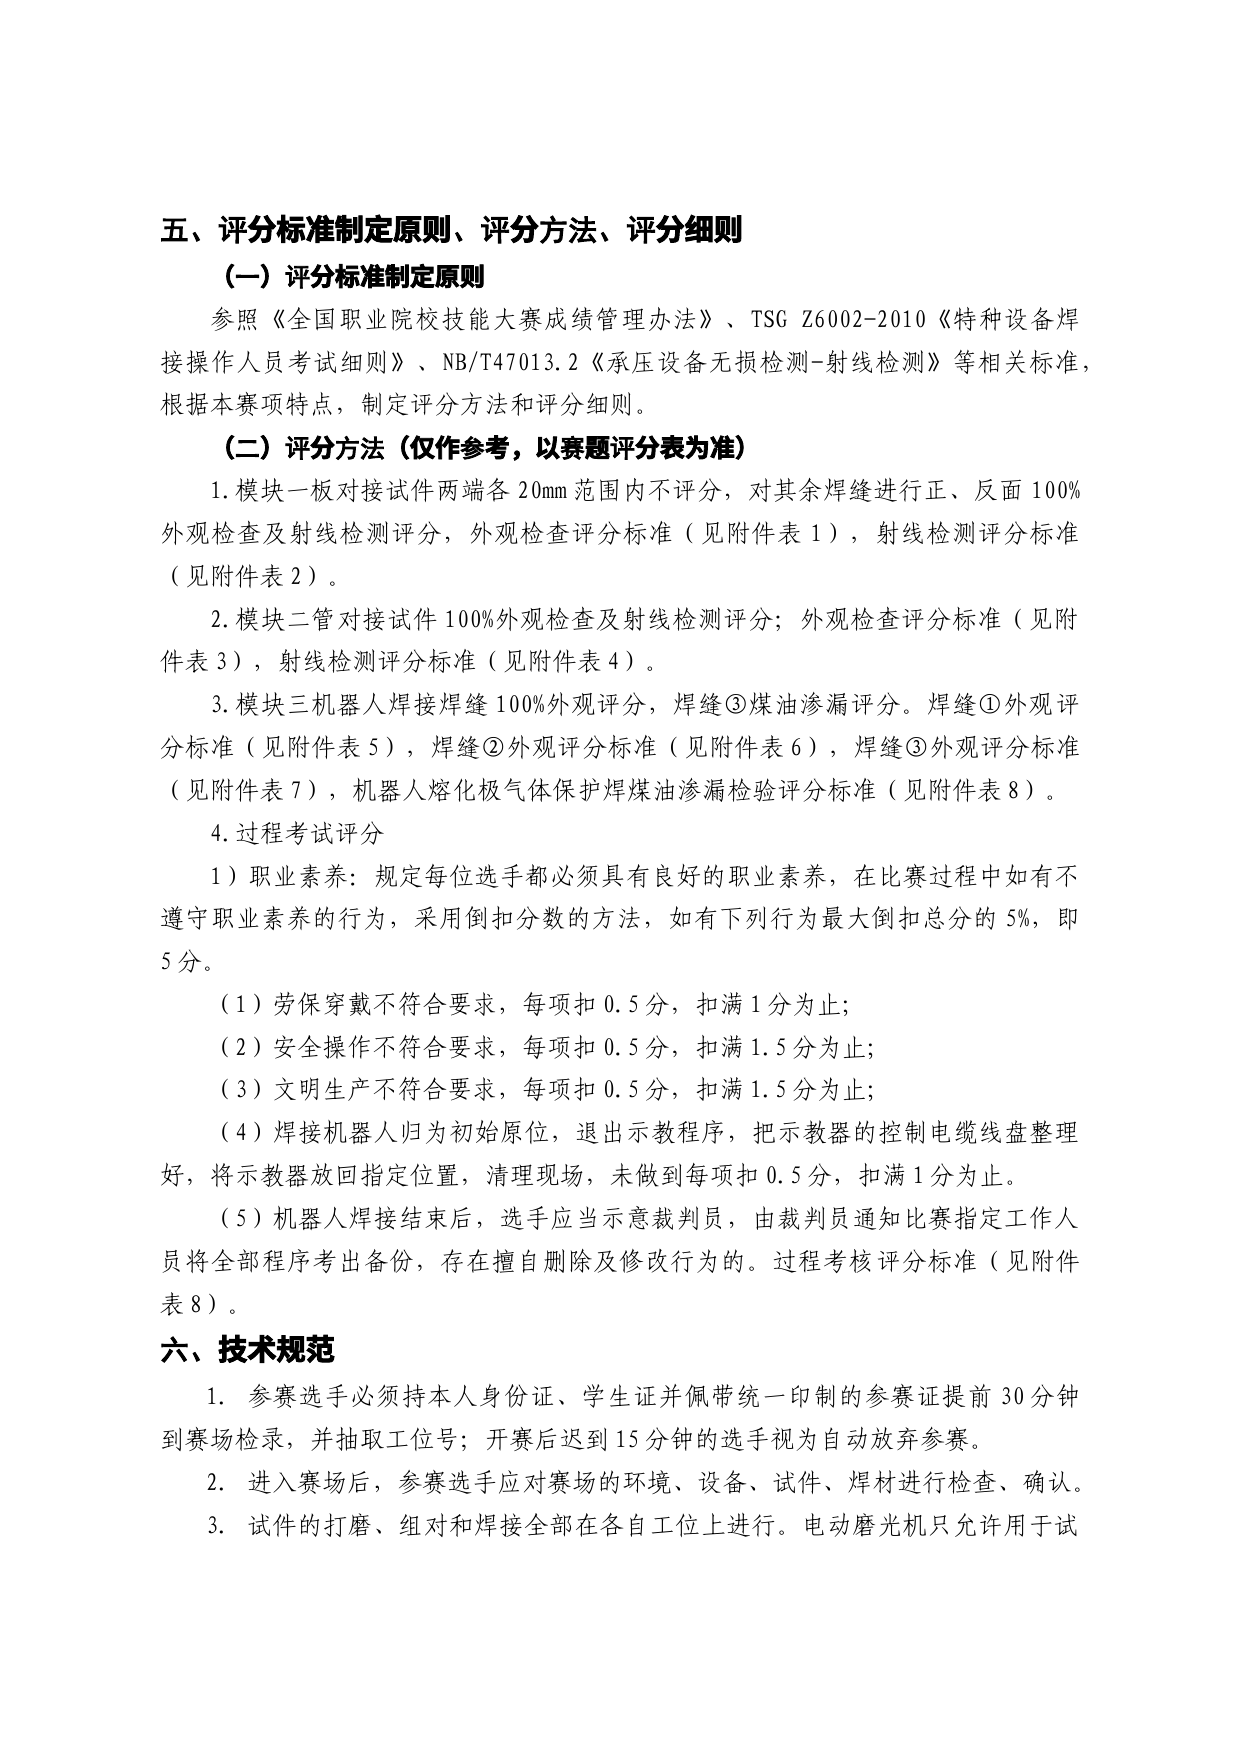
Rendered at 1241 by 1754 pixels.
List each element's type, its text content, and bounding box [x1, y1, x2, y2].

list 进入赛场后，参赛选手应对赛场的环境、设备、试件、焊材进行检查、确认。 [159, 1466, 1081, 1495]
subtitle （一）评分标准制定原则 [159, 261, 1081, 289]
text （3）文明生产不符合要求，每项扣0.5分，扣满1.5分为止; [159, 1074, 1081, 1102]
list 3.模块三机器人焊接焊缝100%外观评分，焊缝③煤油渗漏评分。焊缝①外观评分标准（见附件表5），焊缝②外观评分标准（见附件表6），焊缝③外观评分标准（见附件表7），机器人熔化极气体保护焊煤油渗漏检验评分标准（见附件表8）。 [159, 689, 1081, 803]
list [159, 1509, 1081, 1538]
text （5）机器人焊接结束后，选手应当示意裁判员，由裁判员通知比赛指定工作人员将全部程序考出备份，存在擅自删除及修改行为的。过程考核评分标准（见附件表8）。 [159, 1202, 1081, 1317]
text 1）职业素养：规定每位选手都必须具有良好的职业素养，在比赛过程中如有不遵守职业素养的行为，采用倒扣分数的方法，如有下列行为最大倒扣总分的5%，即5分。 [159, 860, 1081, 974]
subtitle （二）评分方法（仅作参考，以赛题评分表为准） [159, 432, 1081, 460]
text （4）焊接机器人归为初始原位，退出示教程序，把示教器的控制电缆线盘整理好，将示教器放回指定位置，清理现场，未做到每项扣0.5分，扣满1分为止。 [159, 1117, 1081, 1188]
subtitle 六、技术规范 [159, 1331, 1081, 1364]
text 参照《全国职业院校技能大赛成绩管理办法》、TSG Z6002-2010《特种设备焊接操作人员考试细则》、NB/T47013.2《承压设备无损检测-射线检测》等相关标准，根据本赛项特点，制定评分方法和评分细则。 [159, 303, 1081, 417]
list 1.模块一板对接试件两端各20mm范围内不评分，对其余焊缝进行正、反面100%外观检查及射线检测评分，外观检查评分标准（见附件表1），射线检测评分标准（见附件表2）。 [159, 474, 1081, 589]
subtitle 五、评分标准制定原则、评分方法、评分细则 [159, 211, 1081, 244]
text （2）安全操作不符合要求，每项扣0.5分，扣满1.5分为止; [159, 1031, 1081, 1060]
text （1）劳保穿戴不符合要求，每项扣0.5分，扣满1分为止; [159, 988, 1081, 1017]
list 参赛选手必须持本人身份证、学生证并佩带统一印制的参赛证提前30分钟到赛场检录，并抽取工位号；开赛后迟到15分钟的选手视为自动放弃参赛。 [159, 1381, 1081, 1452]
list 2.模块二管对接试件100%外观检查及射线检测评分；外观检查评分标准（见附件表3），射线检测评分标准（见附件表4）。 [159, 603, 1081, 674]
text 4.过程考试评分 [159, 817, 1081, 846]
